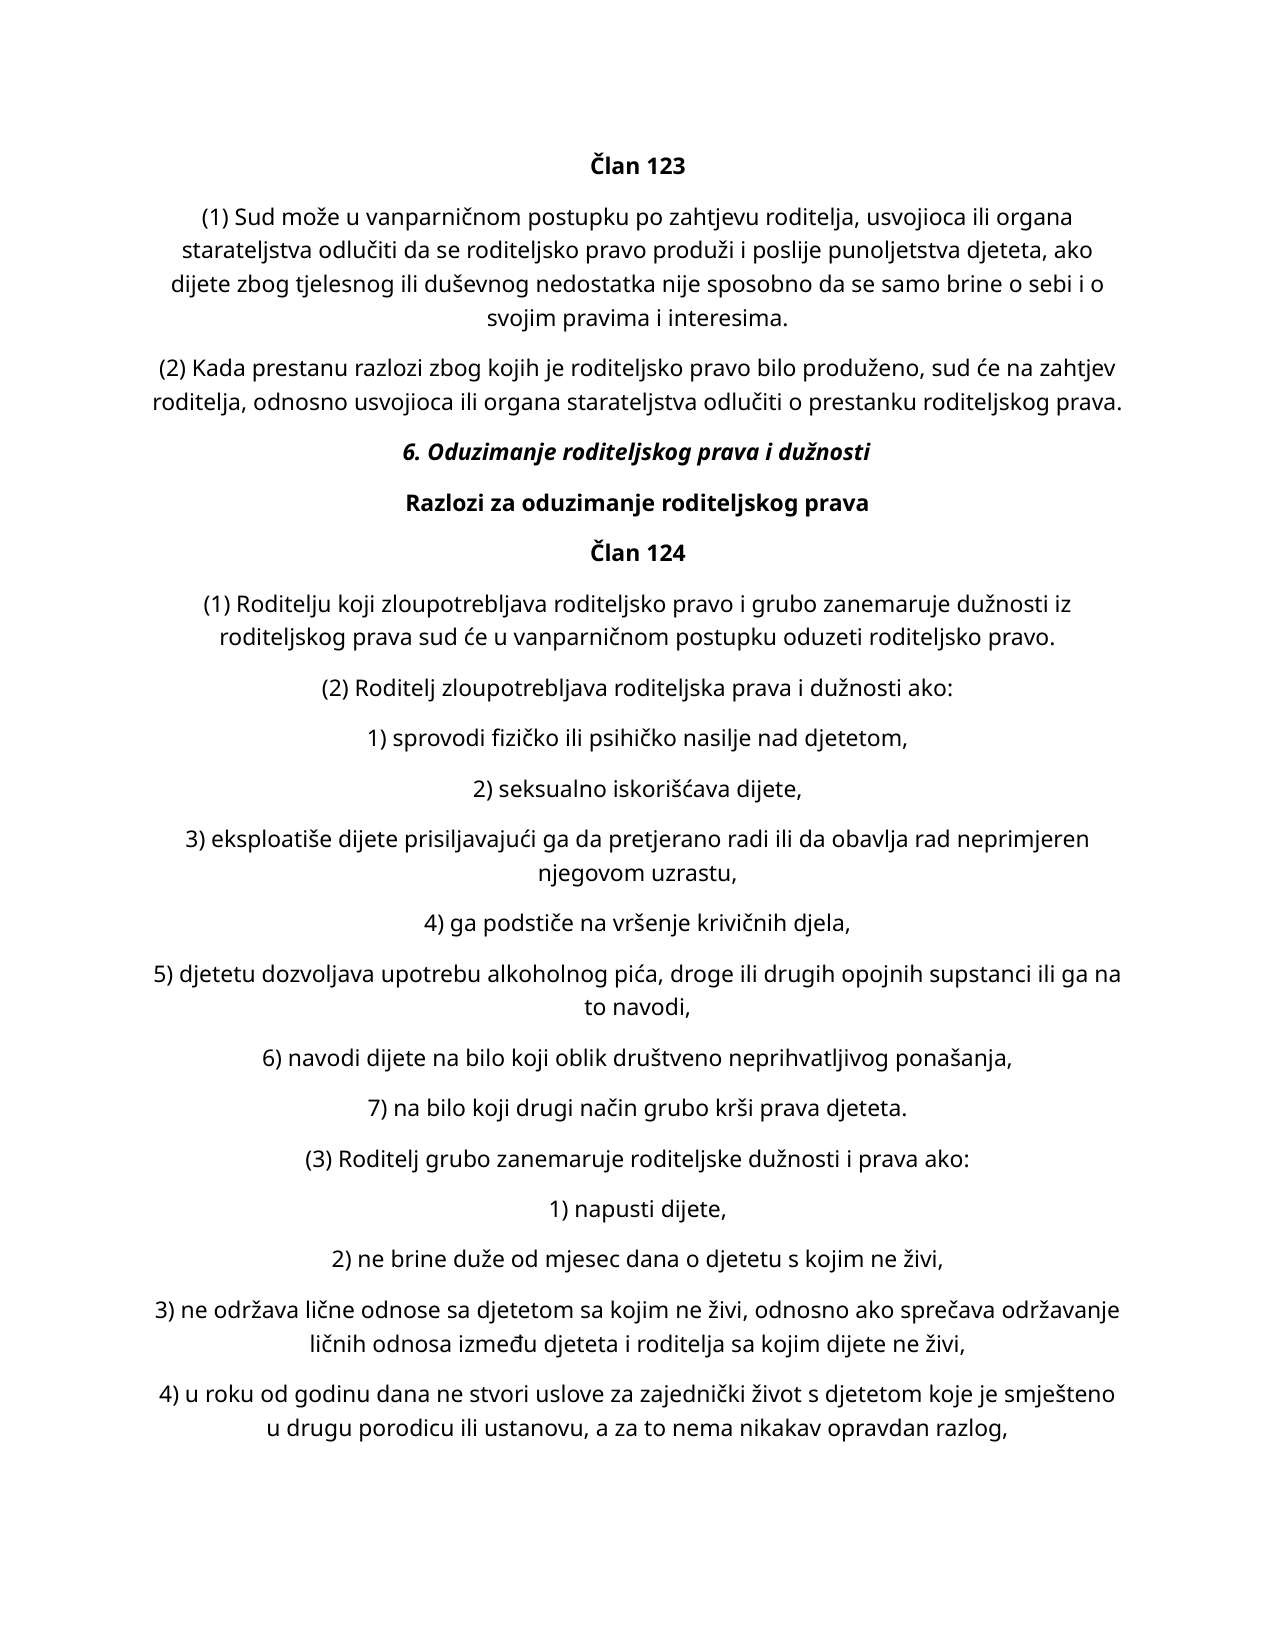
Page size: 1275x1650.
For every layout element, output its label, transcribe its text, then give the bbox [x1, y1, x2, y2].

text 6) navodi dijete na bilo koji oblik društveno neprihvatljivog ponašanja, [150, 1042, 1125, 1073]
text Član 124 [150, 537, 1125, 568]
text 2) seksualno iskorišćava dijete, [150, 772, 1125, 804]
text 5) djetetu dozvoljava upotrebu alkoholnog pića, droge ili drugih opojnih supstanci ili ga na to navodi, [150, 957, 1125, 1022]
text 2) ne brine duže od mjesec dana o djetetu s kojim ne živi, [150, 1243, 1125, 1274]
text (1) Roditelju koji zloupotrebljava roditeljsko pravo i grubo zanemaruje dužnosti iz roditeljskog prava sud će u vanparničnom postupku oduzeti roditeljsko pravo. [150, 587, 1125, 652]
text 1) napusti dijete, [150, 1193, 1125, 1224]
text (3) Roditelj grubo zanemaruje roditeljske dužnosti i prava ako: [150, 1142, 1125, 1174]
text (2) Roditelj zloupotrebljava roditeljska prava i dužnosti ako: [150, 672, 1125, 703]
text 3) ne održava lične odnose sa djetetom sa kojim ne živi, odnosno ako sprečava održavanje ličnih odnosa između djeteta i roditelja sa kojim dijete ne živi, [150, 1294, 1125, 1359]
text 1) sprovodi fizičko ili psihičko nasilje nad djetetom, [150, 722, 1125, 753]
text (1) Sud može u vanparničnom postupku po zahtjevu roditelja, usvojioca ili organa starateljstva odlučiti da se roditeljsko pravo produži i poslije punoljetstva djeteta, ako dijete zbog tjelesnog ili duševnog nedostatka nije sposobno da se samo brine o sebi i o svojim pravima i interesima. [150, 200, 1125, 333]
text 6. Oduzimanje roditeljskog prava i dužnosti [150, 436, 1125, 467]
text 7) na bilo koji drugi način grubo krši prava djeteta. [150, 1092, 1125, 1123]
text Razlozi za oduzimanje roditeljskog prava [150, 487, 1125, 518]
text Član 123 [150, 150, 1125, 181]
text 3) eksploatiše dijete prisiljavajući ga da pretjerano radi ili da obavlja rad neprimjeren njegovom uzrastu, [150, 823, 1125, 888]
text (2) Kada prestanu razlozi zbog kojih je roditeljsko pravo bilo produženo, sud će na zahtjev roditelja, odnosno usvojioca ili organa starateljstva odlučiti o prestanku roditeljskog prava. [150, 352, 1125, 417]
text 4) u roku od godinu dana ne stvori uslove za zajednički život s djetetom koje je smješteno u drugu porodicu ili ustanovu, a za to nema nikakav opravdan razlog, [150, 1378, 1125, 1443]
text 4) ga podstiče na vršenje krivičnih djela, [150, 907, 1125, 938]
